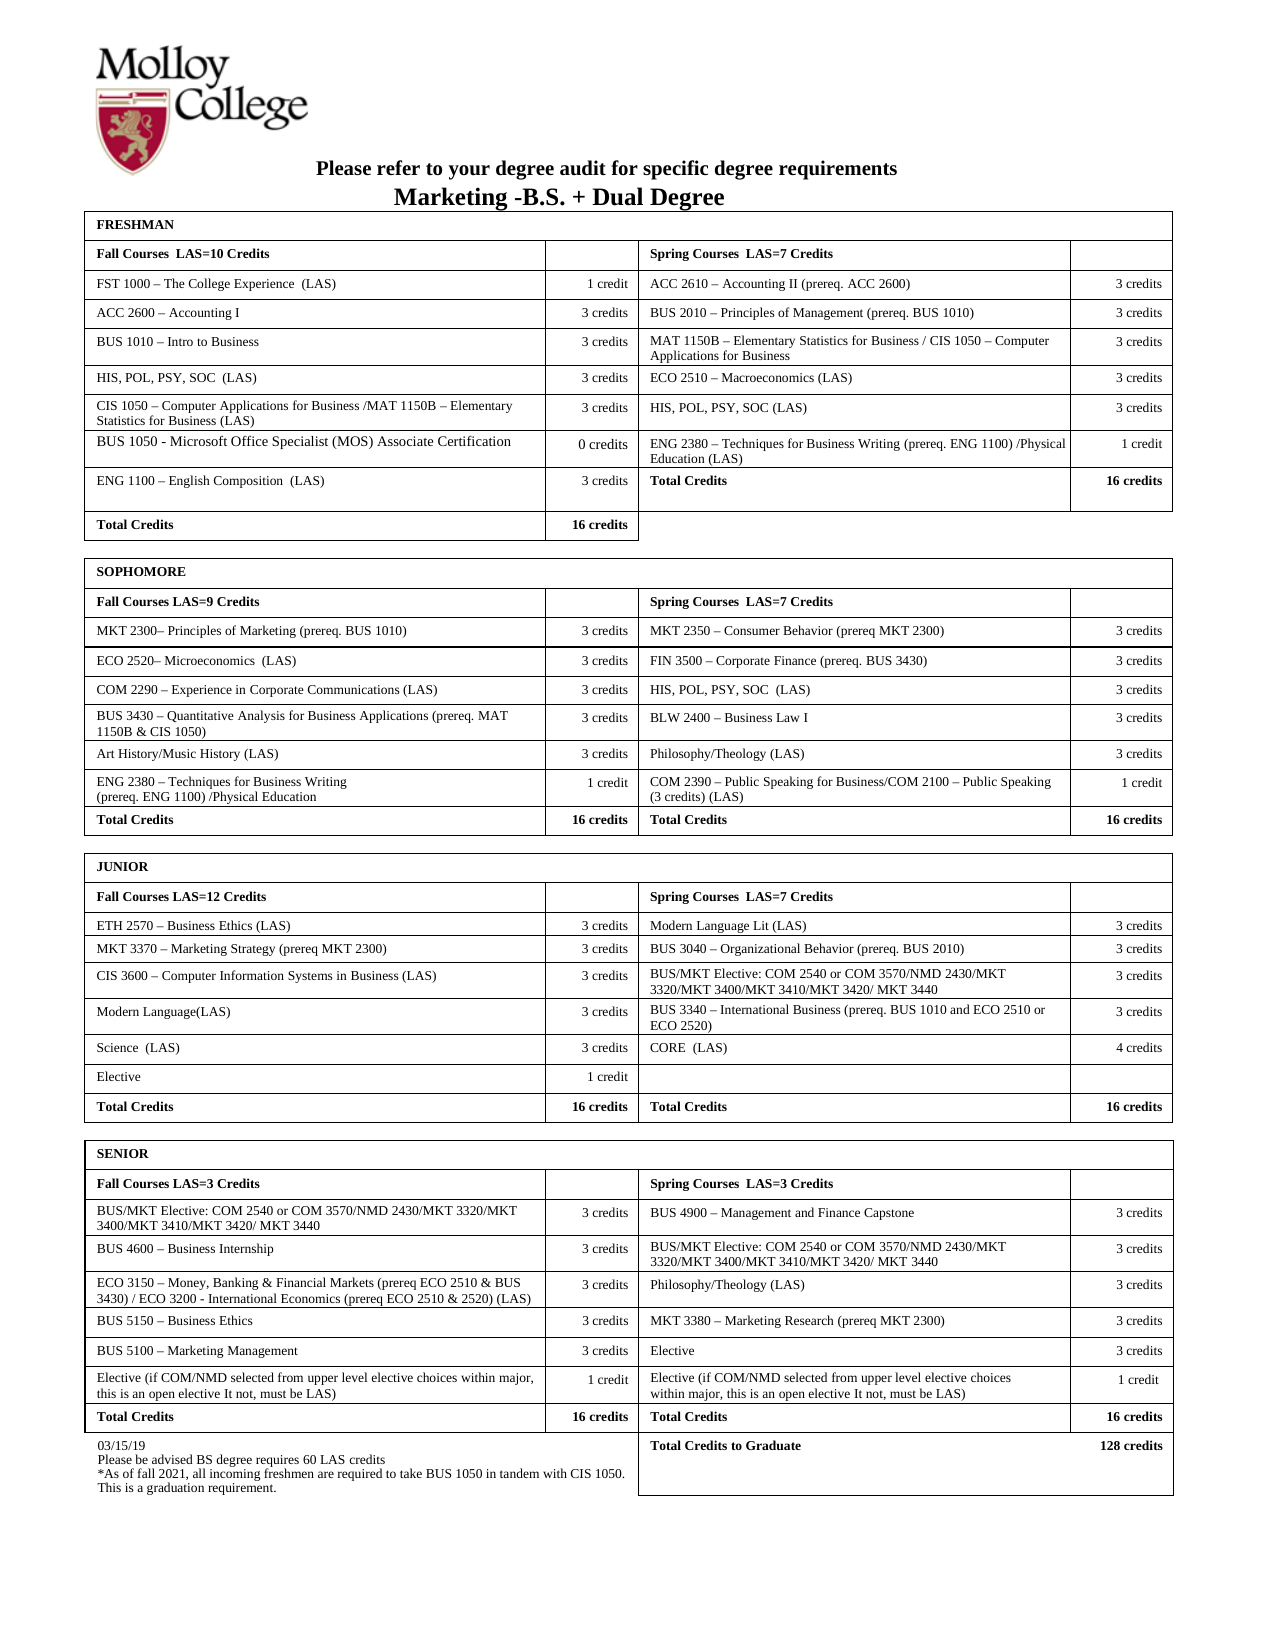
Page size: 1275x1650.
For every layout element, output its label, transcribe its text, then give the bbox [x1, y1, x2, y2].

table_cell ECO 2520– Microeconomics (LAS) [85, 648, 545, 676]
table_cell Fall Courses LAS=10 Credits [85, 241, 545, 269]
table_cell 3 credits [546, 300, 638, 328]
table_cell 3 credits [1071, 936, 1172, 962]
table_cell 3 credits [1071, 963, 1172, 998]
table_cell 3 credits [1071, 329, 1172, 364]
table_cell 03/15/19 Please be advised BS degree requires 60 LAS credits *As of fall 2021, all incoming freshmen are required to take BUS 1050 in tandem with CIS 1050. This is a graduation requirement. [85, 1433, 638, 1495]
table_cell HIS, POL, PSY, SOC (LAS) [639, 395, 1070, 430]
table_cell Fall Courses LAS=9 Credits [85, 589, 545, 617]
table_cell 3 credits [1071, 618, 1172, 646]
table_cell 128 credits [1071, 1433, 1173, 1495]
table_cell 3 credits [1071, 1308, 1173, 1337]
table_cell [1071, 241, 1172, 269]
table_cell 16 credits [546, 512, 638, 540]
table_cell 3 credits [546, 963, 638, 998]
text Please refer to your degree audit for specific degree requirements [316, 156, 1185, 180]
table_cell HIS, POL, PSY, SOC (LAS) [639, 677, 1070, 704]
table_cell 3 credits [1071, 1200, 1173, 1235]
table_cell Total Credits [86, 1404, 545, 1432]
table_cell 1 credit [1071, 1367, 1173, 1402]
table_cell Spring Courses LAS=7 Credits [639, 589, 1070, 617]
table_cell BUS 1010 – Intro to Business [85, 329, 545, 364]
table_cell 3 credits [1071, 366, 1172, 394]
table_cell 3 credits [546, 1236, 638, 1271]
table_cell BUS 2010 – Principles of Management (prereq. BUS 1010) [639, 300, 1070, 328]
picture [95, 45, 308, 176]
table_cell [1071, 589, 1172, 617]
table_cell 4 credits [1071, 1035, 1172, 1063]
table_cell 16 credits [546, 1094, 638, 1122]
table_cell ENG 2380 – Techniques for Business Writing (prereq. ENG 1100) /Physical Education [85, 770, 545, 806]
table_cell [546, 241, 638, 269]
table_cell ENG 1100 – English Composition (LAS) [85, 468, 545, 511]
table_cell Science (LAS) [85, 1035, 545, 1063]
table_cell 1 credit [1071, 431, 1172, 467]
table_cell CIS 1050 – Computer Applications for Business /MAT 1150B – Elementary Statistics for Business (LAS) [85, 395, 545, 430]
table_header FRESHMAN [85, 212, 1172, 240]
table_cell [1071, 883, 1172, 912]
table_cell ACC 2600 – Accounting I [85, 300, 545, 328]
table_cell 3 credits [1071, 913, 1172, 935]
table_cell Elective (if COM/NMD selected from upper level elective choices within major, this is an open elective It not, must be LAS) [639, 1367, 1070, 1402]
table_cell CORE (LAS) [639, 1035, 1070, 1063]
table_cell 3 credits [546, 1272, 638, 1307]
table_cell BUS/MKT Elective: COM 2540 or COM 3570/NMD 2430/MKT 3320/MKT 3400/MKT 3410/MKT 3420/ MKT 3440 [639, 1236, 1070, 1271]
table_cell BUS/MKT Elective: COM 2540 or COM 3570/NMD 2430/MKT 3320/MKT 3400/MKT 3410/MKT 3420/ MKT 3440 [639, 963, 1070, 998]
table_cell Total Credits [85, 807, 545, 835]
table_cell 3 credits [1071, 271, 1172, 299]
table_cell Modern Language(LAS) [85, 999, 545, 1034]
table_cell COM 2290 – Experience in Corporate Communications (LAS) [85, 677, 545, 704]
table_cell 3 credits [1071, 1272, 1173, 1307]
table_cell Modern Language Lit (LAS) [639, 913, 1070, 935]
table_cell Spring Courses LAS=3 Credits [639, 1170, 1070, 1199]
table_cell 3 credits [546, 618, 638, 646]
table_cell [1071, 1170, 1173, 1199]
table_header SOPHOMORE [85, 559, 1172, 587]
table_cell Elective [639, 1338, 1070, 1366]
table_cell MKT 2300– Principles of Marketing (prereq. BUS 1010) [85, 618, 545, 646]
table_header SENIOR [86, 1141, 1173, 1169]
table_cell MAT 1150B – Elementary Statistics for Business / CIS 1050 – Computer Applications for Business [639, 329, 1070, 364]
table_cell Philosophy/Theology (LAS) [639, 741, 1070, 769]
table_cell COM 2390 – Public Speaking for Business/COM 2100 – Public Speaking (3 credits) (LAS) [639, 770, 1070, 806]
table_cell 1 credit [546, 1367, 638, 1402]
table_cell [639, 1065, 1070, 1093]
table_cell 16 credits [1071, 807, 1172, 835]
table_cell MKT 3370 – Marketing Strategy (prereq MKT 2300) [85, 936, 545, 962]
table_cell BLW 2400 – Business Law I [639, 705, 1070, 740]
table_cell HIS, POL, PSY, SOC (LAS) [85, 366, 545, 394]
table_cell BUS 3430 – Quantitative Analysis for Business Applications (prereq. MAT 1150B & CIS 1050) [85, 705, 545, 740]
table_cell MKT 2350 – Consumer Behavior (prereq MKT 2300) [639, 618, 1070, 646]
table_cell Art History/Music History (LAS) [85, 741, 545, 769]
table_cell 1 credit [546, 770, 638, 806]
table_cell BUS 4600 – Business Internship [86, 1236, 545, 1271]
table_cell 3 credits [546, 913, 638, 935]
table_cell 3 credits [546, 1308, 638, 1337]
table_cell Total Credits [639, 468, 1070, 511]
table_cell 3 credits [546, 395, 638, 430]
table_cell FIN 3500 – Corporate Finance (prereq. BUS 3430) [639, 648, 1070, 676]
table_cell Total Credits [639, 1094, 1070, 1122]
table_cell 16 credits [546, 807, 638, 835]
table_cell 3 credits [546, 468, 638, 511]
title Marketing -B.S. + Dual Degree [394, 182, 1185, 211]
table_cell 3 credits [546, 936, 638, 962]
table_cell BUS 4900 – Management and Finance Capstone [639, 1200, 1070, 1235]
table_cell ECO 3150 – Money, Banking & Financial Markets (prereq ECO 2510 & BUS 3430) / ECO 3200 - International Economics (prereq ECO 2510 & 2520) (LAS) [86, 1272, 545, 1307]
table_cell 3 credits [546, 366, 638, 394]
table_cell 1 credit [1071, 770, 1172, 806]
table_cell Philosophy/Theology (LAS) [639, 1272, 1070, 1307]
table_cell 3 credits [1071, 300, 1172, 328]
table_cell 3 credits [546, 1200, 638, 1235]
table_cell 3 credits [1071, 999, 1172, 1034]
table_cell 3 credits [546, 648, 638, 676]
table_cell 16 credits [1071, 1404, 1173, 1432]
table_cell 3 credits [546, 705, 638, 740]
table_cell ETH 2570 – Business Ethics (LAS) [85, 913, 545, 935]
table_cell 3 credits [546, 741, 638, 769]
table_cell 3 credits [546, 1338, 638, 1366]
table_cell Total Credits [639, 807, 1070, 835]
table_cell ECO 2510 – Macroeconomics (LAS) [639, 366, 1070, 394]
table_cell 3 credits [1071, 705, 1172, 740]
table_cell BUS 5100 – Marketing Management [86, 1338, 545, 1366]
table_cell 3 credits [546, 1035, 638, 1063]
table_cell BUS 1050 - Microsoft Office Specialist (MOS) Associate Certification [85, 431, 545, 467]
table_cell [546, 589, 638, 617]
table_cell Spring Courses LAS=7 Credits [639, 883, 1070, 912]
table_cell 1 credit [546, 271, 638, 299]
table_cell Total Credits [85, 512, 545, 540]
table_cell Elective (if COM/NMD selected from upper level elective choices within major, this is an open elective It not, must be LAS) [86, 1367, 545, 1402]
table_cell Elective [85, 1065, 545, 1093]
table_cell Fall Courses LAS=3 Credits [86, 1170, 545, 1199]
table_cell 3 credits [1071, 741, 1172, 769]
table_cell [546, 1170, 638, 1199]
table_cell Total Credits to Graduate [639, 1433, 1071, 1495]
table_cell 16 credits [1071, 1094, 1172, 1122]
table_cell Spring Courses LAS=7 Credits [639, 241, 1070, 269]
table_cell BUS/MKT Elective: COM 2540 or COM 3570/NMD 2430/MKT 3320/MKT 3400/MKT 3410/MKT 3420/ MKT 3440 [86, 1200, 545, 1235]
table_cell Fall Courses LAS=12 Credits [85, 883, 545, 912]
table_cell 3 credits [1071, 395, 1172, 430]
table_cell 3 credits [1071, 648, 1172, 676]
table_header JUNIOR [85, 854, 1172, 882]
table_cell 1 credit [546, 1065, 638, 1093]
table_cell Total Credits [639, 1404, 1070, 1432]
table_cell MKT 3380 – Marketing Research (prereq MKT 2300) [639, 1308, 1070, 1337]
table_cell [546, 883, 638, 912]
table_cell ENG 2380 – Techniques for Business Writing (prereq. ENG 1100) /Physical Education (LAS) [639, 431, 1070, 467]
table_cell 3 credits [1071, 1236, 1173, 1271]
table_cell BUS 3340 – International Business (prereq. BUS 1010 and ECO 2510 or ECO 2520) [639, 999, 1070, 1034]
table_cell FST 1000 – The College Experience (LAS) [85, 271, 545, 299]
table_cell 3 credits [546, 677, 638, 704]
table_cell ACC 2610 – Accounting II (prereq. ACC 2600) [639, 271, 1070, 299]
table_cell [1071, 1065, 1172, 1093]
table_cell 3 credits [546, 329, 638, 364]
table_cell BUS 3040 – Organizational Behavior (prereq. BUS 2010) [639, 936, 1070, 962]
table_cell CIS 3600 – Computer Information Systems in Business (LAS) [85, 963, 545, 998]
table_cell BUS 5150 – Business Ethics [86, 1308, 545, 1337]
table_cell 0 credits [546, 431, 638, 467]
table_cell 3 credits [1071, 1338, 1173, 1366]
table_cell Total Credits [85, 1094, 545, 1122]
table_cell 3 credits [1071, 677, 1172, 704]
table_cell 16 credits [546, 1404, 638, 1432]
table_cell 16 credits [1071, 468, 1172, 511]
table_cell 3 credits [546, 999, 638, 1034]
